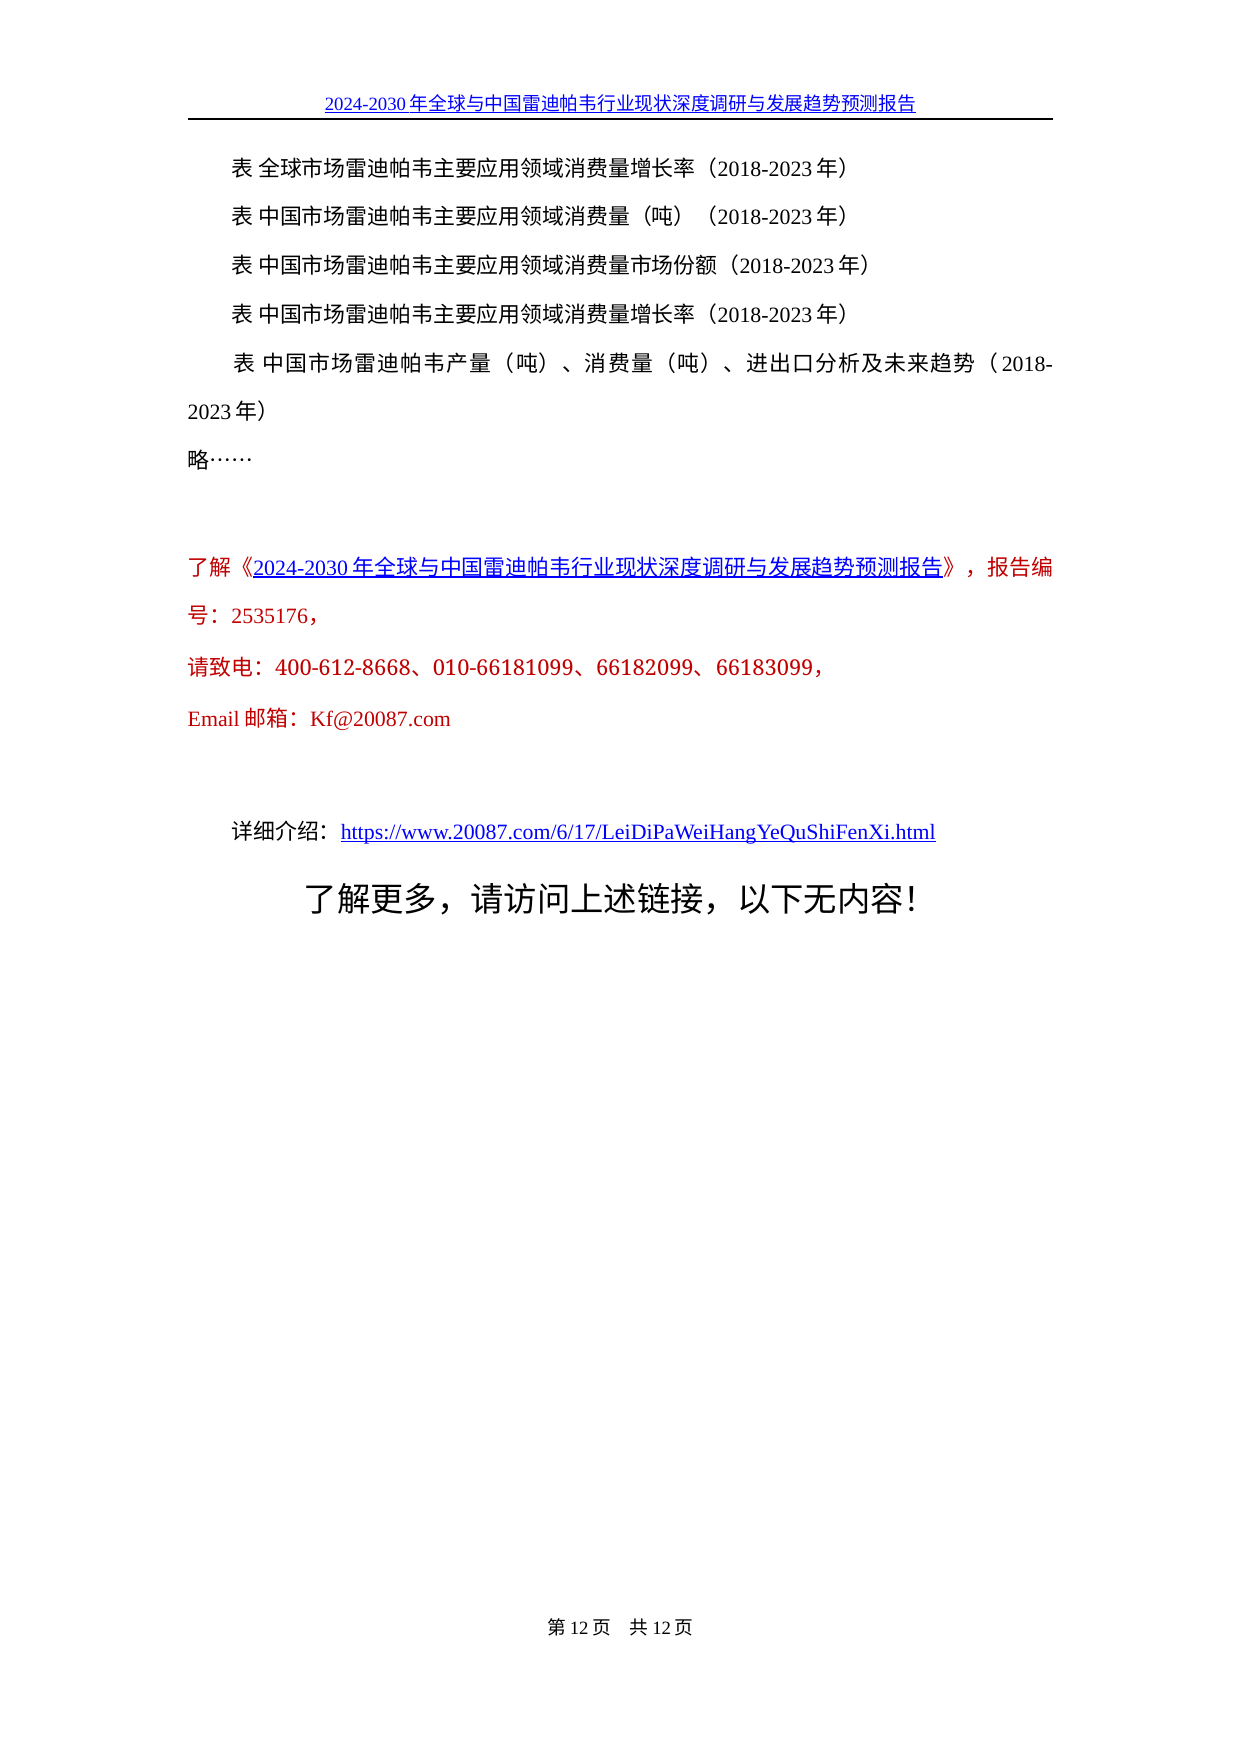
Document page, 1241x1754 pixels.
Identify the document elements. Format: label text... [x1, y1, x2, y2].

text Email邮箱：Kf@20087.com [187, 701, 1053, 733]
title 了解更多，请访问上述链接，以下无内容！ [187, 864, 1053, 929]
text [187, 150, 1053, 475]
text 请致电：400-612-8668、010-66181099、66182099、66183099， [187, 649, 1053, 682]
text 了解《2024-2030年全球与中国雷迪帕韦行业现状深度调研与发展趋势预测报告》，报告编号：2535176， [187, 549, 1053, 630]
text 详细介绍：https://www.20087.com/6/17/LeiDiPaWeiHangYeQuShiFenXi.html [187, 814, 1053, 846]
